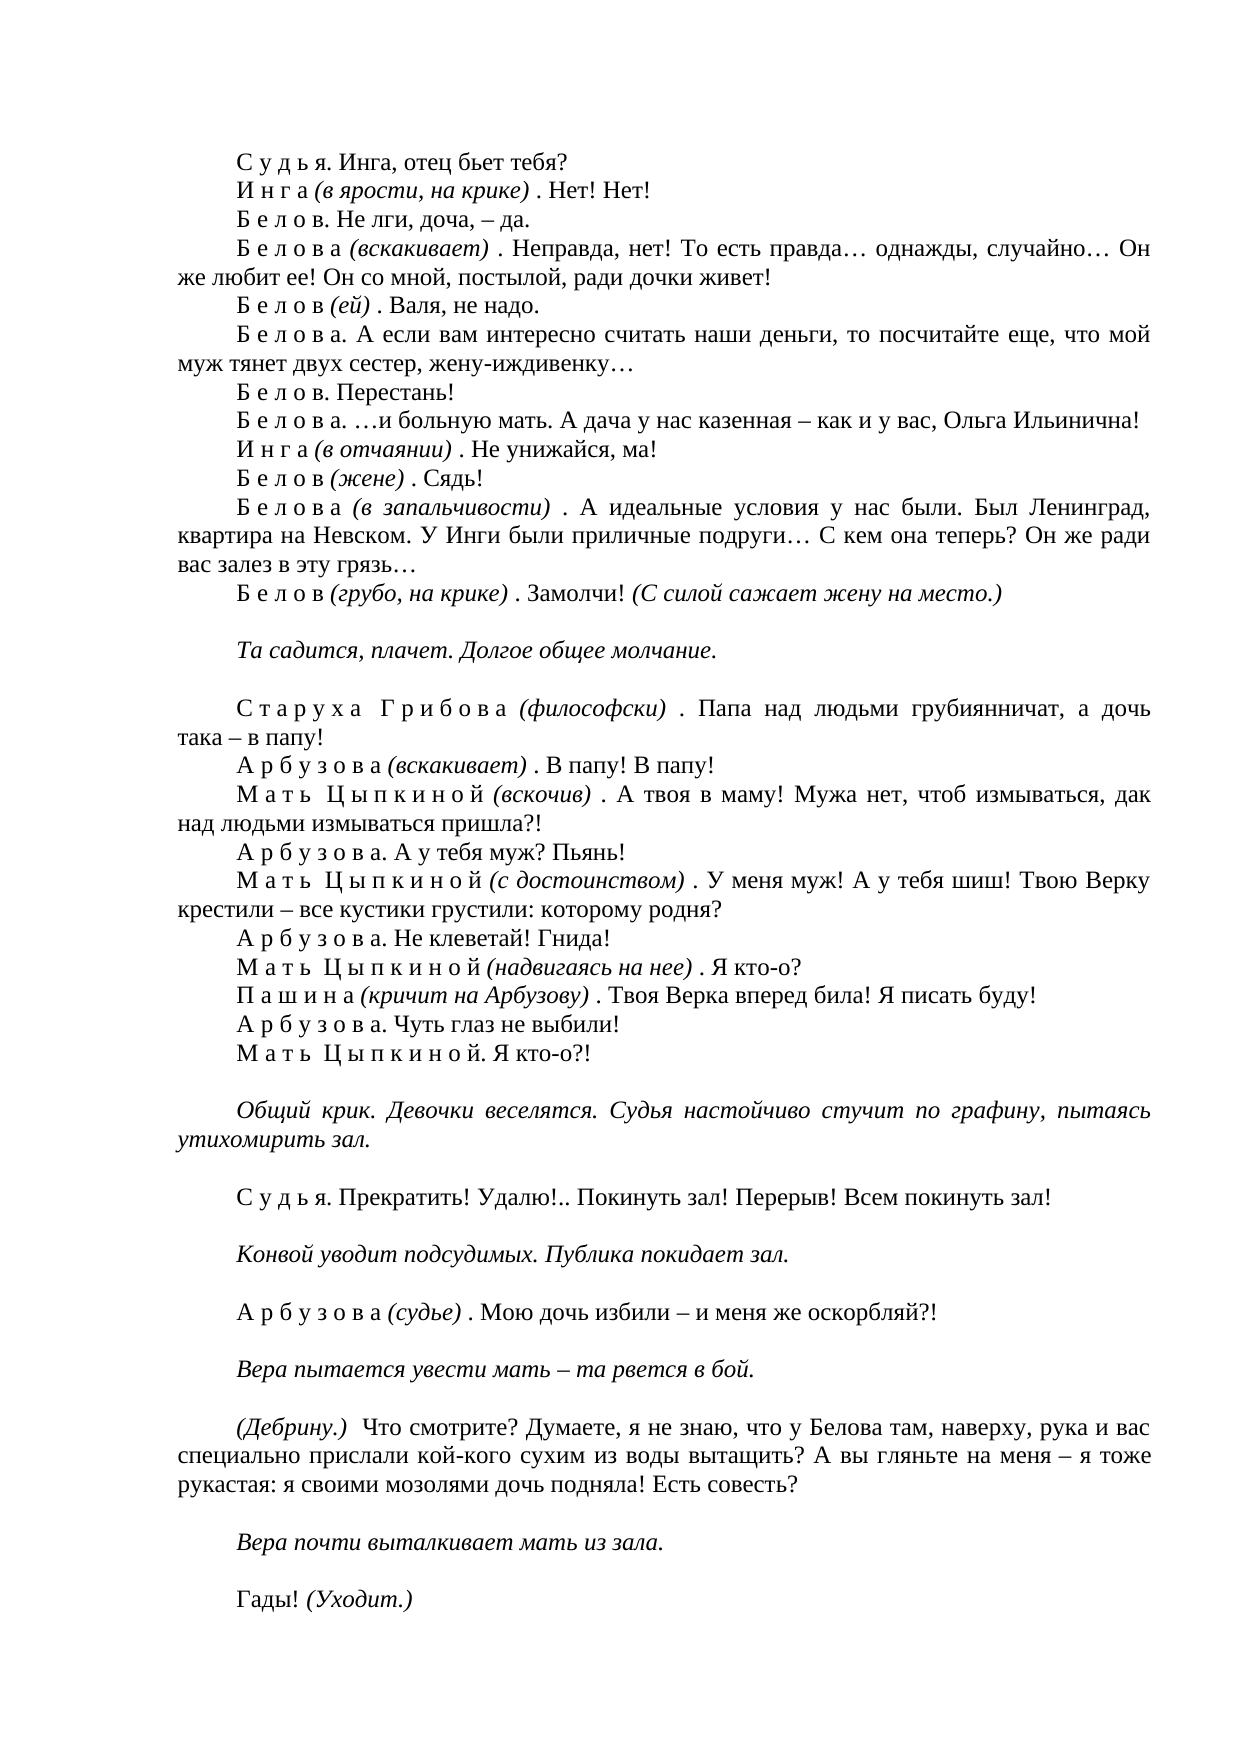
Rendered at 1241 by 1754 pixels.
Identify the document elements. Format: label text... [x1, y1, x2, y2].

text С т а р у х а Г р и б о в а (философски) . Папа над людьми грубиянничат, а дочь така – в папу! [177, 693, 1152, 751]
text М а т ь Ц ы п к и н о й (вскочив) . А твоя в маму! Мужа нет, чтоб измываться, дак над людьми измываться пришла?! [177, 779, 1152, 837]
text Вера почти выталкивает мать из зала. [177, 1527, 1152, 1556]
text И н г а (в отчаянии) . Не унижайся, ма! [177, 434, 1152, 463]
text Б е л о в (жене) . Сядь! [177, 463, 1152, 492]
text Б е л о в (ей) . Валя, не надо. [177, 291, 1152, 319]
text Б е л о в. Перестань! [177, 377, 1152, 406]
text Б е л о в. Не лги, доча, – да. [177, 204, 1152, 233]
text Вера пытается увести мать – та рвется в бой. [177, 1354, 1152, 1383]
text Конвой уводит подсудимых. Публика покидает зал. [177, 1239, 1152, 1268]
text Б е л о в а. …и больную мать. А дача у нас казенная – как и у вас, Ольга Ильинична! [177, 406, 1152, 434]
text С у д ь я. Инга, отец бьет тебя? [177, 147, 1152, 176]
text Б е л о в а (в запальчивости) . А идеальные условия у нас были. Был Ленинград, квартира на Невском. У Инги были приличные подруги… С кем она теперь? Он же ради вас залез в эту грязь… [177, 492, 1152, 578]
text А р б у з о в а (вскакивает) . В папу! В папу! [177, 751, 1152, 779]
text Б е л о в (грубо, на крике) . Замолчи! (С силой сажает жену на место.) [177, 578, 1152, 607]
text П а ш и н а (кричит на Арбузову) . Твоя Верка вперед била! Я писать буду! [177, 981, 1152, 1009]
text Та садится, плачет. Долгое общее молчание. [177, 636, 1152, 664]
text (Дебрину.) Что смотрите? Думаете, я не знаю, что у Белова там, наверху, рука и вас специально прислали кой-кого сухим из воды вытащить? А вы гляньте на меня – я тоже рукастая: я своими мозолями дочь подняла! Есть совесть? [177, 1412, 1152, 1498]
text Б е л о в а. А если вам интересно считать наши деньги, то посчитайте еще, что мой муж тянет двух сестер, жену-иждивенку… [177, 319, 1152, 377]
text М а т ь Ц ы п к и н о й (с достоинством) . У меня муж! А у тебя шиш! Твою Верку крестили – все кустики грустили: которому родня? [177, 866, 1152, 923]
text А р б у з о в а. Не клеветай! Гнида! [177, 923, 1152, 952]
text А р б у з о в а (судье) . Мою дочь избили – и меня же оскорбляй?! [177, 1297, 1152, 1326]
text Б е л о в а (вскакивает) . Неправда, нет! То есть правда… однажды, случайно… Он же любит ее! Он со мной, постылой, ради дочки живет! [177, 233, 1152, 291]
text Гады! (Уходит.) [177, 1584, 1152, 1613]
text Общий крик. Девочки веселятся. Судья настойчиво стучит по графину, пытаясь утихомирить зал. [177, 1096, 1152, 1153]
text С у д ь я. Прекратить! Удалю!.. Покинуть зал! Перерыв! Всем покинуть зал! [177, 1182, 1152, 1211]
text И н г а (в ярости, на крике) . Нет! Нет! [177, 176, 1152, 204]
text А р б у з о в а. Чуть глаз не выбили! [177, 1009, 1152, 1038]
text М а т ь Ц ы п к и н о й (надвигаясь на нее) . Я кто-о? [177, 952, 1152, 981]
text А р б у з о в а. А у тебя муж? Пьянь! [177, 837, 1152, 866]
text М а т ь Ц ы п к и н о й. Я кто-о?! [177, 1038, 1152, 1067]
